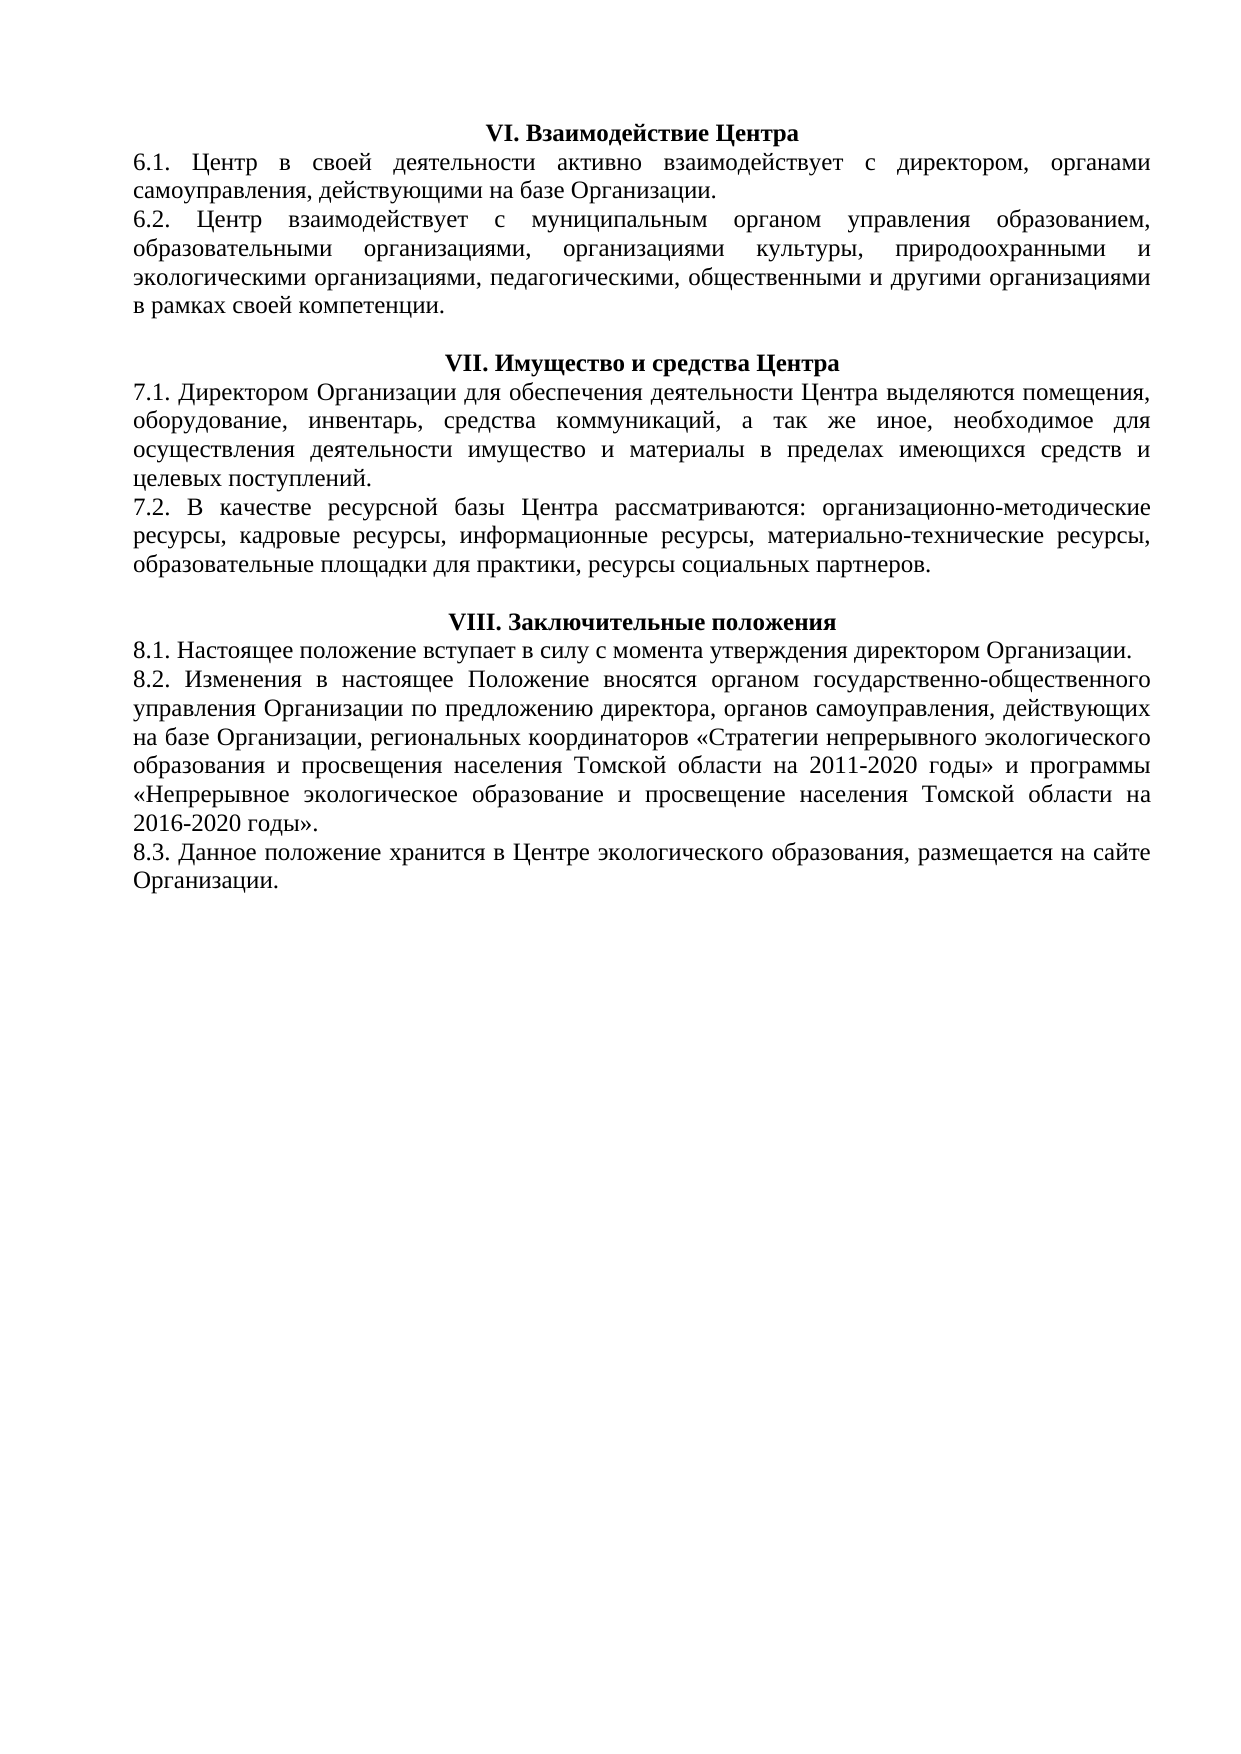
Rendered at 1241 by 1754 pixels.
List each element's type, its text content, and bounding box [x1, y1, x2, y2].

text VI. Взаимодействие Центра [133, 118, 1152, 147]
text 8.2. Изменения в настоящее Положение вносятся органом государственно-общественного управления Организации по предложению директора, органов самоуправления, действующих на базе Организации, региональных координаторов «Стратегии непрерывного экологического образования и просвещения населения Томской области на 2011-2020 годы» и программы «Непрерывное экологическое образование и просвещение населения Томской области на 2016-2020 годы». [133, 664, 1152, 837]
text VII. Имущество и средства Центра [133, 348, 1152, 377]
text VIII. Заключительные положения [133, 607, 1152, 636]
text 8.1. Настоящее положение вступает в силу с момента утверждения директором Организации. [133, 636, 1152, 664]
text 7.2. В качестве ресурсной базы Центра рассматриваются: организационно-методические ресурсы, кадровые ресурсы, информационные ресурсы, материально-технические ресурсы, образовательные площадки для практики, ресурсы социальных партнеров. [133, 492, 1152, 578]
text 6.2. Центр взаимодействует с муниципальным органом управления образованием, образовательными организациями, организациями культуры, природоохранными и экологическими организациями, педагогическими, общественными и другими организациями в рамках своей компетенции. [133, 204, 1152, 319]
text 7.1. Директором Организации для обеспечения деятельности Центра выделяются помещения, оборудование, инвентарь, средства коммуникаций, а так же иное, необходимое для осуществления деятельности имущество и материалы в пределах имеющихся средств и целевых поступлений. [133, 377, 1152, 492]
text 8.3. Данное положение хранится в Центре экологического образования, размещается на сайте Организации. [133, 837, 1152, 894]
text 6.1. Центр в своей деятельности активно взаимодействует с директором, органами самоуправления, действующими на базе Организации. [133, 147, 1152, 204]
